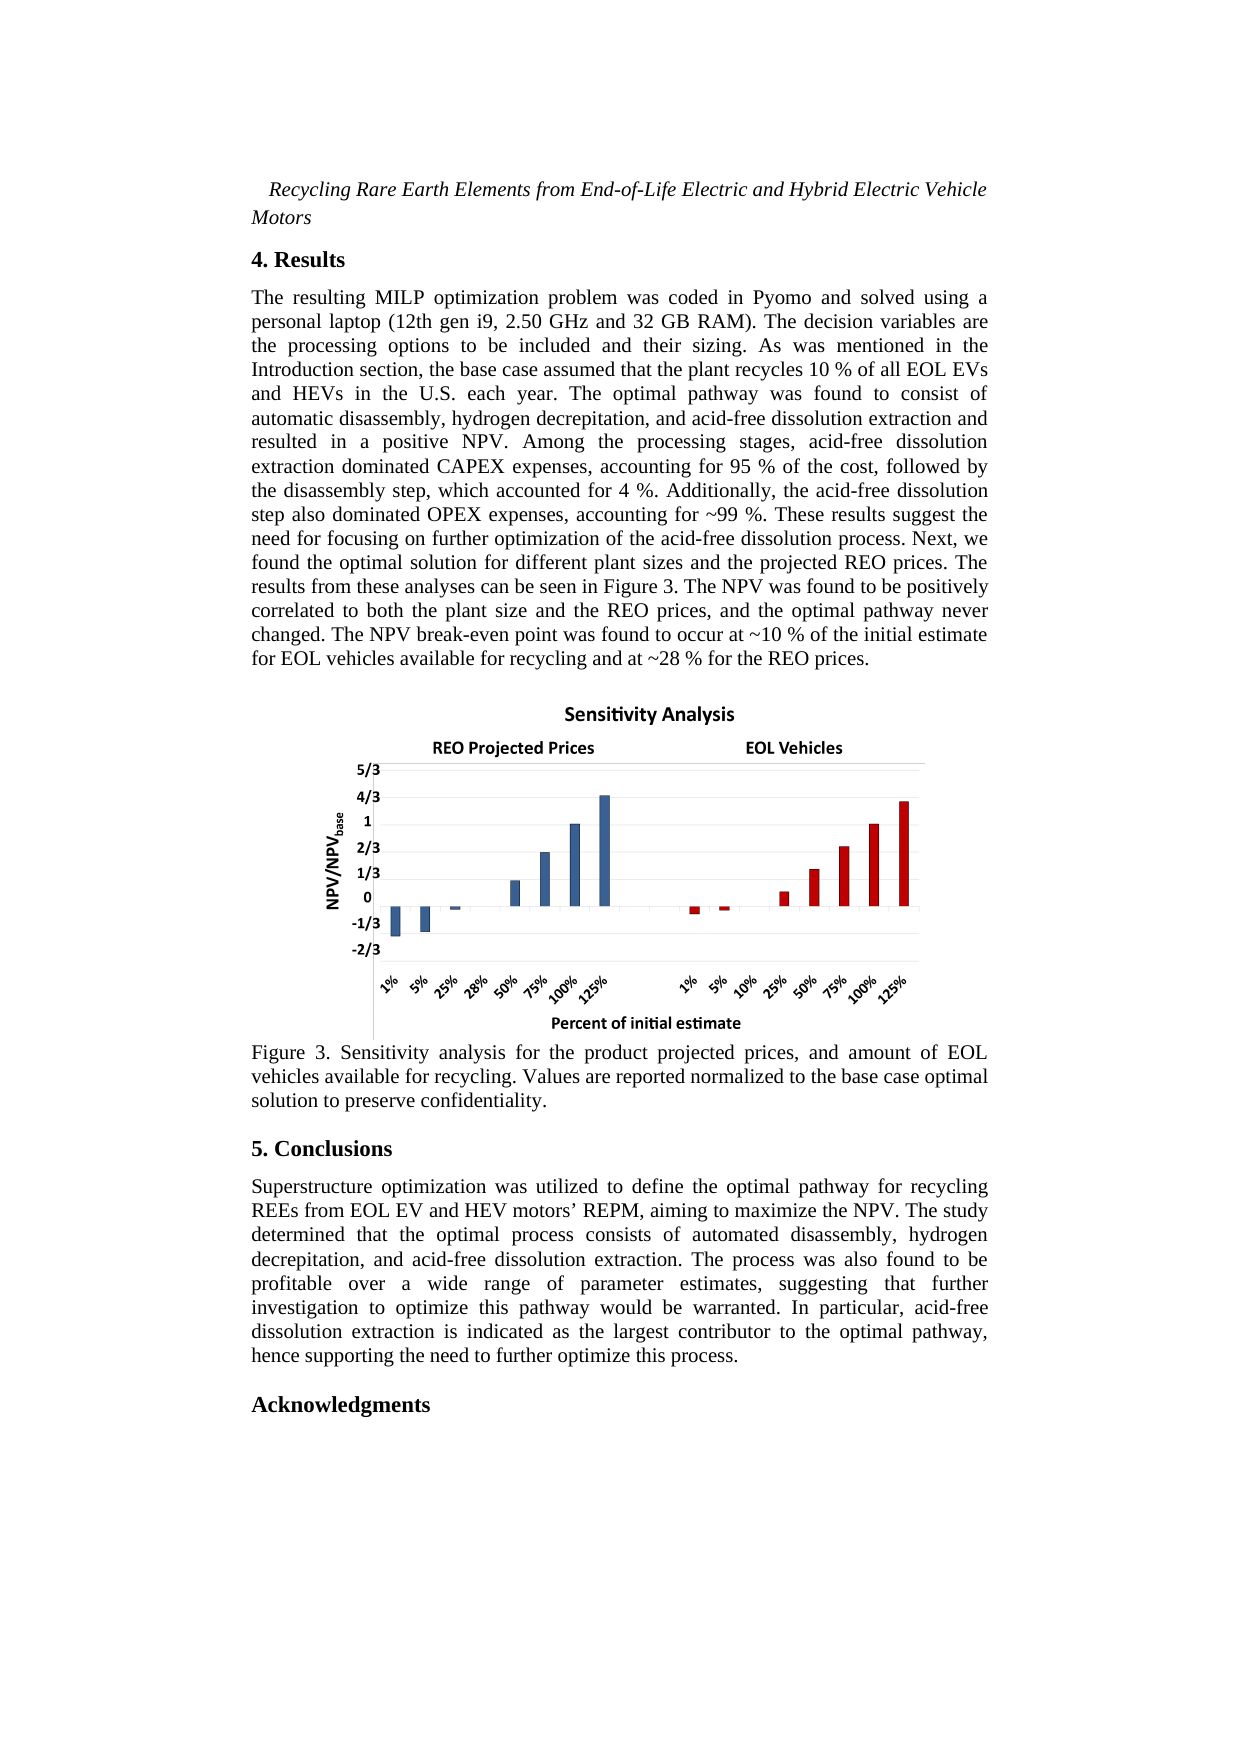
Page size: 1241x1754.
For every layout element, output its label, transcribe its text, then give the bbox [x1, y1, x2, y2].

text The resulting MILP optimization problem was coded in Pyomo and solved using a personal laptop (12th gen i9, 2.50 GHz and 32 GB RAM). The decision variables are the processing options to be included and their sizing. As was mentioned in the Introduction section, the base case assumed that the plant recycles 10 % of all EOL EVs and HEVs in the U.S. each year. The optimal pathway was found to consist of automatic disassembly, hydrogen decrepitation, and acid-free dissolution extraction and resulted in a positive NPV. Among the processing stages, acid-free dissolution extraction dominated CAPEX expenses, accounting for 95 % of the cost, followed by the disassembly step, which accounted for 4 %. Additionally, the acid-free dissolution step also dominated OPEX expenses, accounting for ~99 %. These results suggest the need for focusing on further optimization of the acid-free dissolution process. Next, we found the optimal solution for different plant sizes and the projected REO prices. The results from these analyses can be seen in Figure 3. The NPV was found to be positively correlated to both the plant size and the REO prices, and the optimal pathway never changed. The NPV break-even point was found to occur at ~10 % of the initial estimate for EOL vehicles available for recycling and at ~28 % for the REO prices. [251, 285, 989, 670]
text Results [251, 248, 989, 273]
text Superstructure optimization was utilized to define the optimal pathway for recycling REEs from EOL EV and HEV motors’ REPM, aiming to maximize the NPV. The study determined that the optimal process consists of automated disassembly, hydrogen decrepitation, and acid-free dissolution extraction. The process was also found to be profitable over a wide range of parameter estimates, suggesting that further investigation to optimize this pathway would be warranted. In particular, acid-free dissolution extraction is indicated as the largest contributor to the optimal pathway, hence supporting the need to further optimize this process. [251, 1174, 989, 1367]
text Acknowledgments [251, 1391, 989, 1417]
picture [315, 694, 925, 1040]
text Conclusions [251, 1137, 989, 1162]
text Figure 3. Sensitivity analysis for the product projected prices, and amount of EOL vehicles available for recycling. Values are reported normalized to the base case optimal solution to preserve confidentiality. [251, 1039, 989, 1112]
